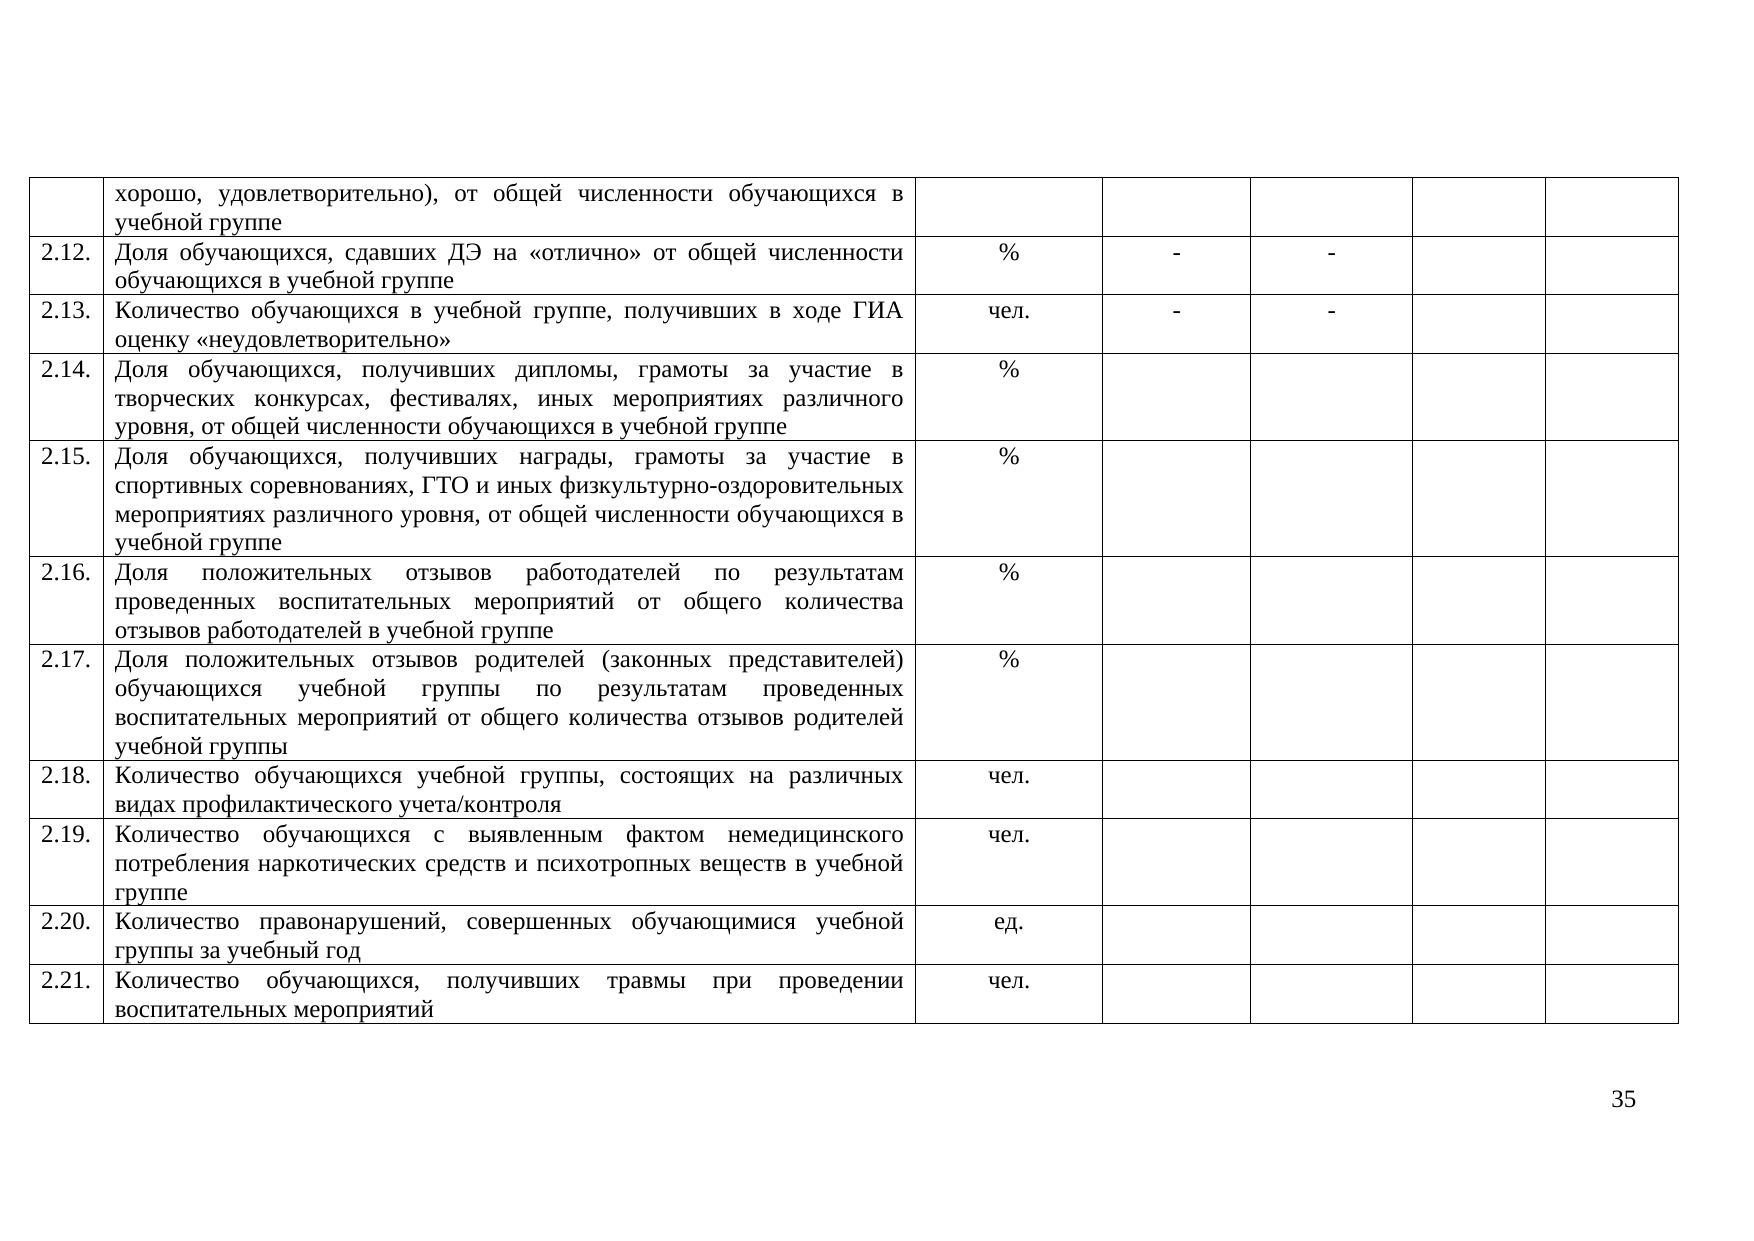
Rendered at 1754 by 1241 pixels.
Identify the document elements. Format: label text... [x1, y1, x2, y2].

table_cell [1413, 645, 1545, 759]
table_cell % [916, 441, 1102, 556]
table_cell [1103, 819, 1250, 905]
table_cell [1251, 819, 1412, 905]
table_cell [1413, 965, 1545, 1022]
table_cell Количество обучающихся в учебной группе, получивших в ходе ГИА оценку «неудовлетворительно» [104, 295, 915, 353]
table_cell [1413, 819, 1545, 905]
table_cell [104, 178, 915, 236]
table_cell [1251, 906, 1412, 964]
table_cell % [916, 237, 1102, 294]
table_cell - [1103, 237, 1250, 294]
table_cell [1251, 761, 1412, 818]
table_cell Доля положительных отзывов родителей (законных представителей) обучающихся учебной группы по результатам проведенных воспитательных мероприятий от общего количества отзывов родителей учебной группы [104, 645, 915, 759]
table_cell [1546, 906, 1678, 964]
table_cell [30, 441, 103, 556]
table_cell [1103, 645, 1250, 759]
table_cell - [1251, 178, 1412, 236]
table_cell - [1251, 237, 1412, 294]
table_cell [1546, 295, 1678, 353]
table_cell % [916, 557, 1102, 643]
table_cell [30, 906, 103, 964]
table_cell Доля обучающихся, получивших дипломы, грамоты за участие в творческих конкурсах, фестивалях, иных мероприятиях различного уровня, от общей численности обучающихся в учебной группе [104, 354, 915, 440]
table_cell [1413, 761, 1545, 818]
table_cell [1251, 965, 1412, 1022]
table_cell [1413, 178, 1545, 236]
table_cell [30, 237, 103, 294]
table_cell % [916, 645, 1102, 759]
table_cell [1103, 965, 1250, 1022]
table_cell - [1103, 178, 1250, 236]
table_cell Доля обучающихся, получивших награды, грамоты за участие в спортивных соревнованиях, ГТО и иных физкультурно-оздоровительных мероприятиях различного уровня, от общей численности обучающихся в учебной группе [104, 441, 915, 556]
table_cell Доля обучающихся, сдавших ДЭ на «отлично» от общей численности обучающихся в учебной группе [104, 237, 915, 294]
table_cell [1546, 441, 1678, 556]
table_cell [1103, 906, 1250, 964]
table_cell ед. [916, 906, 1102, 964]
table_cell [30, 819, 103, 905]
table_cell [30, 965, 103, 1022]
table_cell - [1103, 295, 1250, 353]
table_cell [30, 645, 103, 759]
table_cell - [1251, 295, 1412, 353]
table_cell [1103, 557, 1250, 643]
table_cell [30, 557, 103, 643]
table_cell [1546, 819, 1678, 905]
table_cell [1103, 761, 1250, 818]
table_cell % [916, 178, 1102, 236]
table_cell [1413, 237, 1545, 294]
table_cell чел. [916, 761, 1102, 818]
table_cell [1546, 354, 1678, 440]
table_cell [1413, 354, 1545, 440]
table_cell Количество правонарушений, совершенных обучающимися учебной группы за учебный год [104, 906, 915, 964]
table_cell [1103, 441, 1250, 556]
table_cell [1103, 354, 1250, 440]
table_cell чел. [916, 819, 1102, 905]
table_cell [1251, 645, 1412, 759]
table_cell [1413, 441, 1545, 556]
table_cell % [916, 354, 1102, 440]
table_cell Количество обучающихся, получивших травмы при проведении воспитательных мероприятий [104, 965, 915, 1022]
table_cell [30, 354, 103, 440]
table_cell Количество обучающихся с выявленным фактом немедицинского потребления наркотических средств и психотропных веществ в учебной группе [104, 819, 915, 905]
table_cell [1413, 295, 1545, 353]
table_cell [1546, 761, 1678, 818]
table_cell [1546, 557, 1678, 643]
table_cell Количество обучающихся учебной группы, состоящих на различных видах профилактического учета/контроля [104, 761, 915, 818]
table_cell [30, 178, 103, 236]
table_cell [1546, 645, 1678, 759]
table_cell [30, 295, 103, 353]
table_cell Доля положительных отзывов работодателей по результатам проведенных воспитательных мероприятий от общего количества отзывов работодателей в учебной группе [104, 557, 915, 643]
table_cell [1546, 178, 1678, 236]
table_cell чел. [916, 965, 1102, 1022]
table_cell [1546, 237, 1678, 294]
table_cell [1251, 354, 1412, 440]
table_cell [1251, 441, 1412, 556]
table_cell чел. [916, 295, 1102, 353]
table_cell [1546, 965, 1678, 1022]
table_cell [30, 761, 103, 818]
table_cell [1413, 557, 1545, 643]
table_cell [1251, 557, 1412, 643]
table_cell [1413, 906, 1545, 964]
